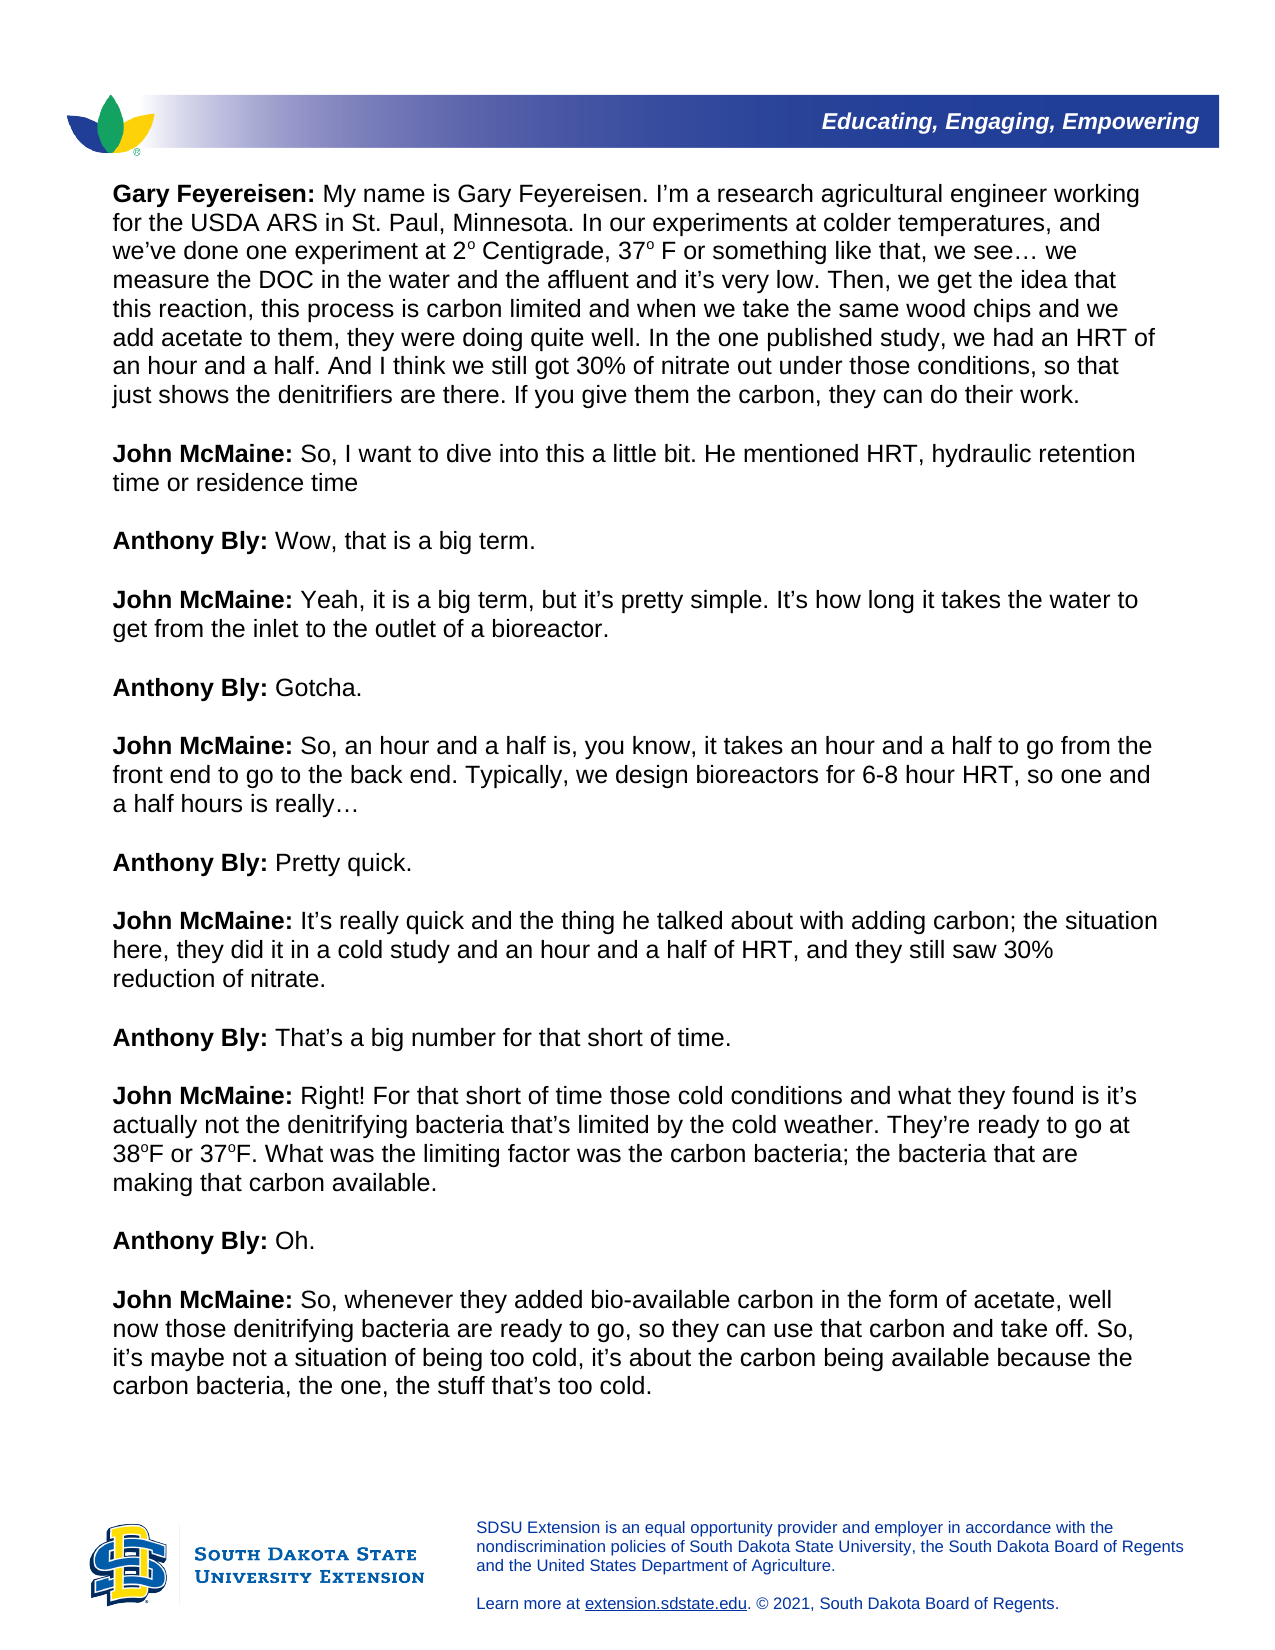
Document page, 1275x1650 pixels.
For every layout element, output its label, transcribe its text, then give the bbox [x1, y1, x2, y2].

text John McMaine: So, whenever they added bio-available carbon in the form of acetate, well now those denitrifying bacteria are ready to go, so they can use that carbon and take off. So, it’s maybe not a situation of being too cold, it’s about the carbon being available because the carbon bacteria, the one, the stuff that’s too cold. [112, 1285, 1162, 1400]
text Gary Feyereisen: My name is Gary Feyereisen. I’m a research agricultural engineer working for the USDA ARS in St. Paul, Minnesota. In our experiments at colder temperatures, and we’ve done one experiment at 2o Centigrade, 37o F or something like that, we see… we measure the DOC in the water and the affluent and it’s very low. Then, we get the idea that this reaction, this process is carbon limited and when we take the same wood chips and we add acetate to them, they were doing quite well. In the one published study, we had an HRT of an hour and a half. And I think we still got 30% of nitrate out under those conditions, so that just shows the denitrifiers are there. If you give them the carbon, they can do their work. [112, 179, 1162, 409]
text John McMaine: Yeah, it is a big term, but it’s pretty simple. It’s how long it takes the water to get from the inlet to the outlet of a bioreactor. [112, 585, 1162, 642]
text Anthony Bly: Gotcha. [112, 672, 1162, 701]
picture [60, 83, 1231, 159]
text John McMaine: It’s really quick and the thing he talked about with adding carbon; the situation here, they did it in a cold study and an hour and a half of HRT, and they still saw 30% reduction of nitrate. [112, 906, 1162, 992]
text John McMaine: Right! For that short of time those cold conditions and what they found is it’s actually not the denitrifying bacteria that’s limited by the cold weather. They’re ready to go at 38oF or 37oF. What was the limiting factor was the carbon bacteria; the bacteria that are making that carbon available. [112, 1081, 1162, 1196]
text John McMaine: So, I want to dive into this a little bit. He mentioned HRT, hydraulic retention time or residence time [112, 439, 1162, 496]
text Anthony Bly: Wow, that is a big term. [112, 526, 1162, 555]
picture [86, 1521, 428, 1609]
text John McMaine: So, an hour and a half is, you know, it takes an hour and a half to go from the front end to go to the back end. Typically, we design bioreactors for 6-8 hour HRT, so one and a half hours is really… [112, 731, 1162, 817]
text Anthony Bly: Pretty quick. [112, 847, 1162, 876]
text Anthony Bly: Oh. [112, 1226, 1162, 1255]
text Anthony Bly: That’s a big number for that short of time. [112, 1022, 1162, 1051]
